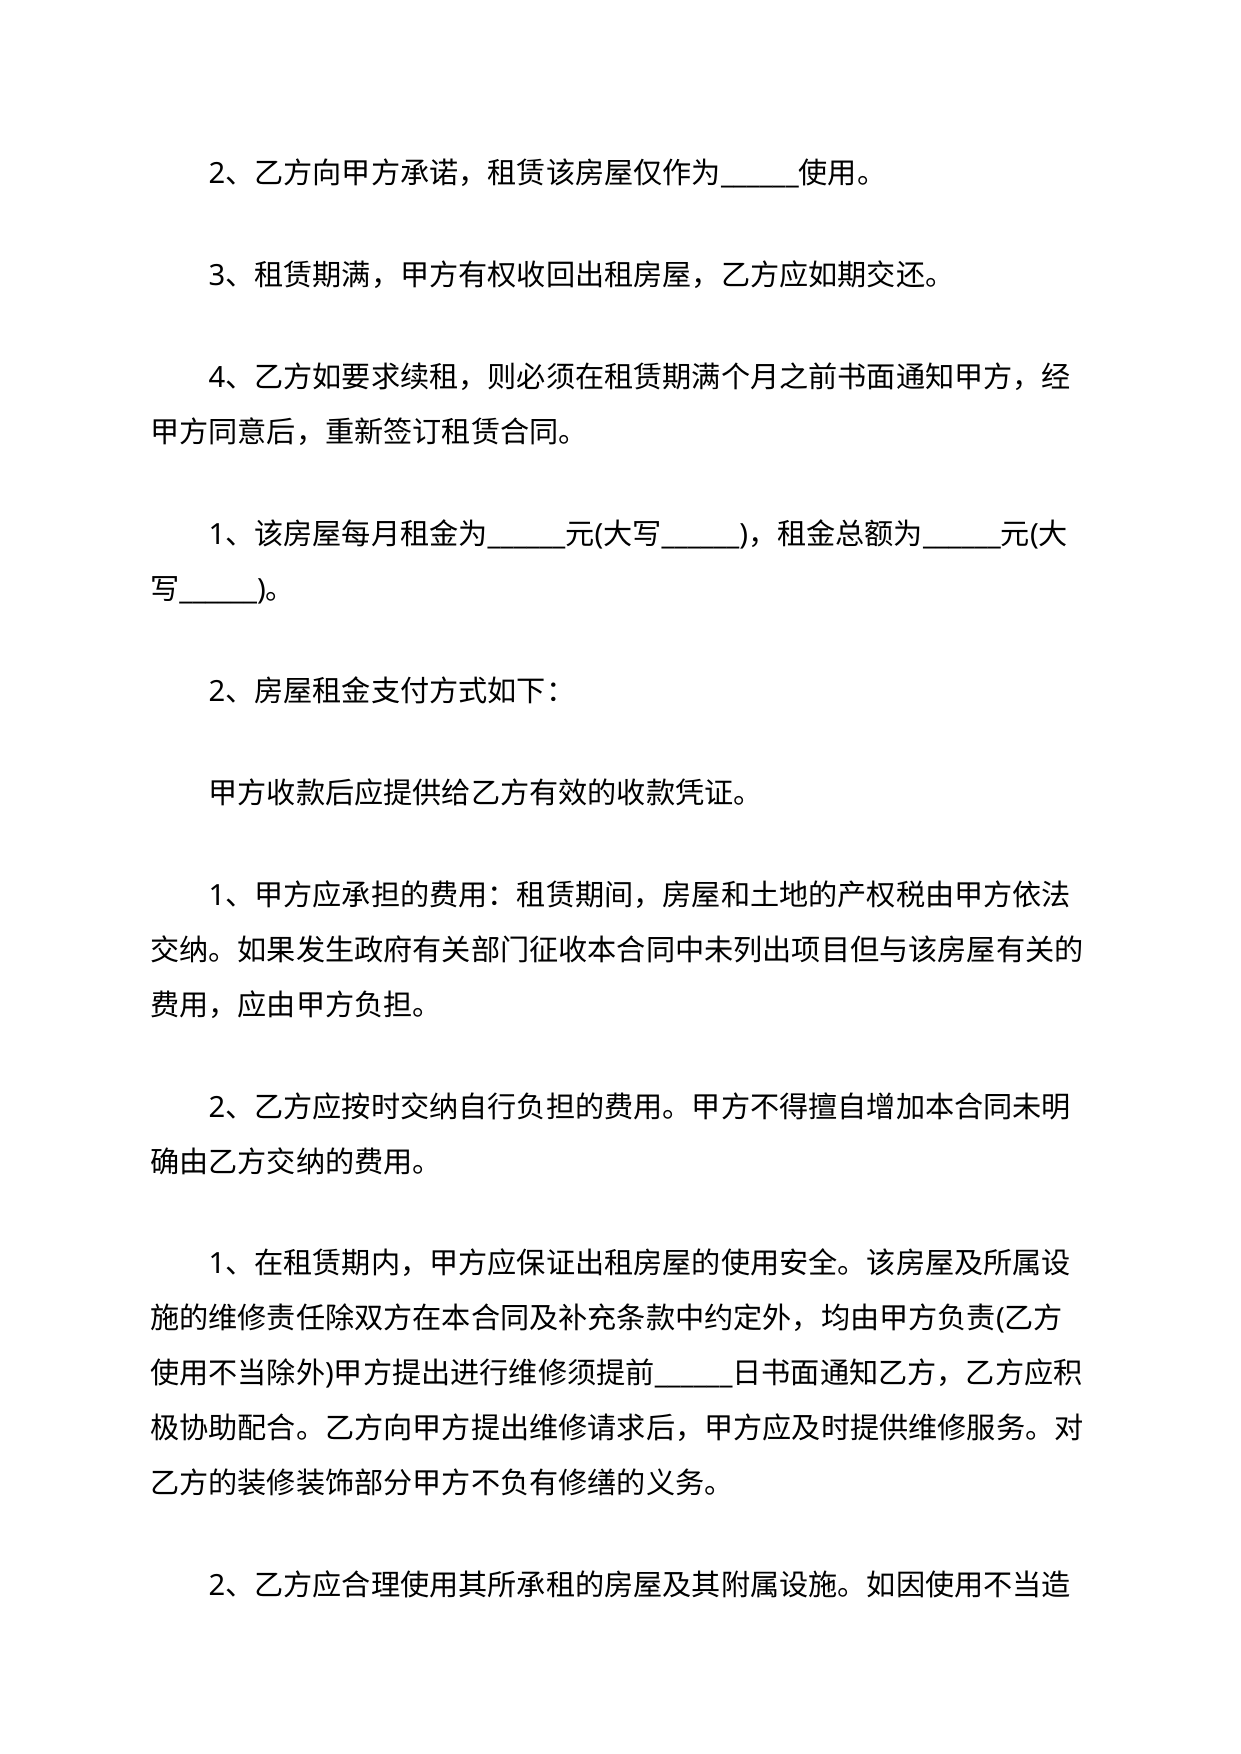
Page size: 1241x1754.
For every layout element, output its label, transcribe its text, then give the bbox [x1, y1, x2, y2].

text 2、乙方应按时交纳自行负担的费用。甲方不得擅自增加本合同未明确由乙方交纳的费用。 [150, 1083, 1090, 1180]
text 1、该房屋每月租金为______元(大写______)，租金总额为______元(大写______)。 [150, 511, 1090, 608]
text 1、甲方应承担的费用：租赁期间，房屋和土地的产权税由甲方依法交纳。如果发生政府有关部门征收本合同中未列出项目但与该房屋有关的费用，应由甲方负担。 [150, 871, 1090, 1024]
text 甲方收款后应提供给乙方有效的收款凭证。 [150, 770, 1090, 812]
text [150, 1562, 1090, 1604]
text 2、房屋租金支付方式如下： [150, 668, 1090, 710]
text 1、在租赁期内，甲方应保证出租房屋的使用安全。该房屋及所属设施的维修责任除双方在本合同及补充条款中约定外，均由甲方负责(乙方使用不当除外)甲方提出进行维修须提前______日书面通知乙方，乙方应积极协助配合。乙方向甲方提出维修请求后，甲方应及时提供维修服务。对乙方的装修装饰部分甲方不负有修缮的义务。 [150, 1240, 1090, 1502]
text 3、租赁期满，甲方有权收回出租房屋，乙方应如期交还。 [150, 252, 1090, 294]
text 2、乙方向甲方承诺，租赁该房屋仅作为______使用。 [150, 150, 1090, 192]
text 4、乙方如要求续租，则必须在租赁期满个月之前书面通知甲方，经甲方同意后，重新签订租赁合同。 [150, 354, 1090, 451]
